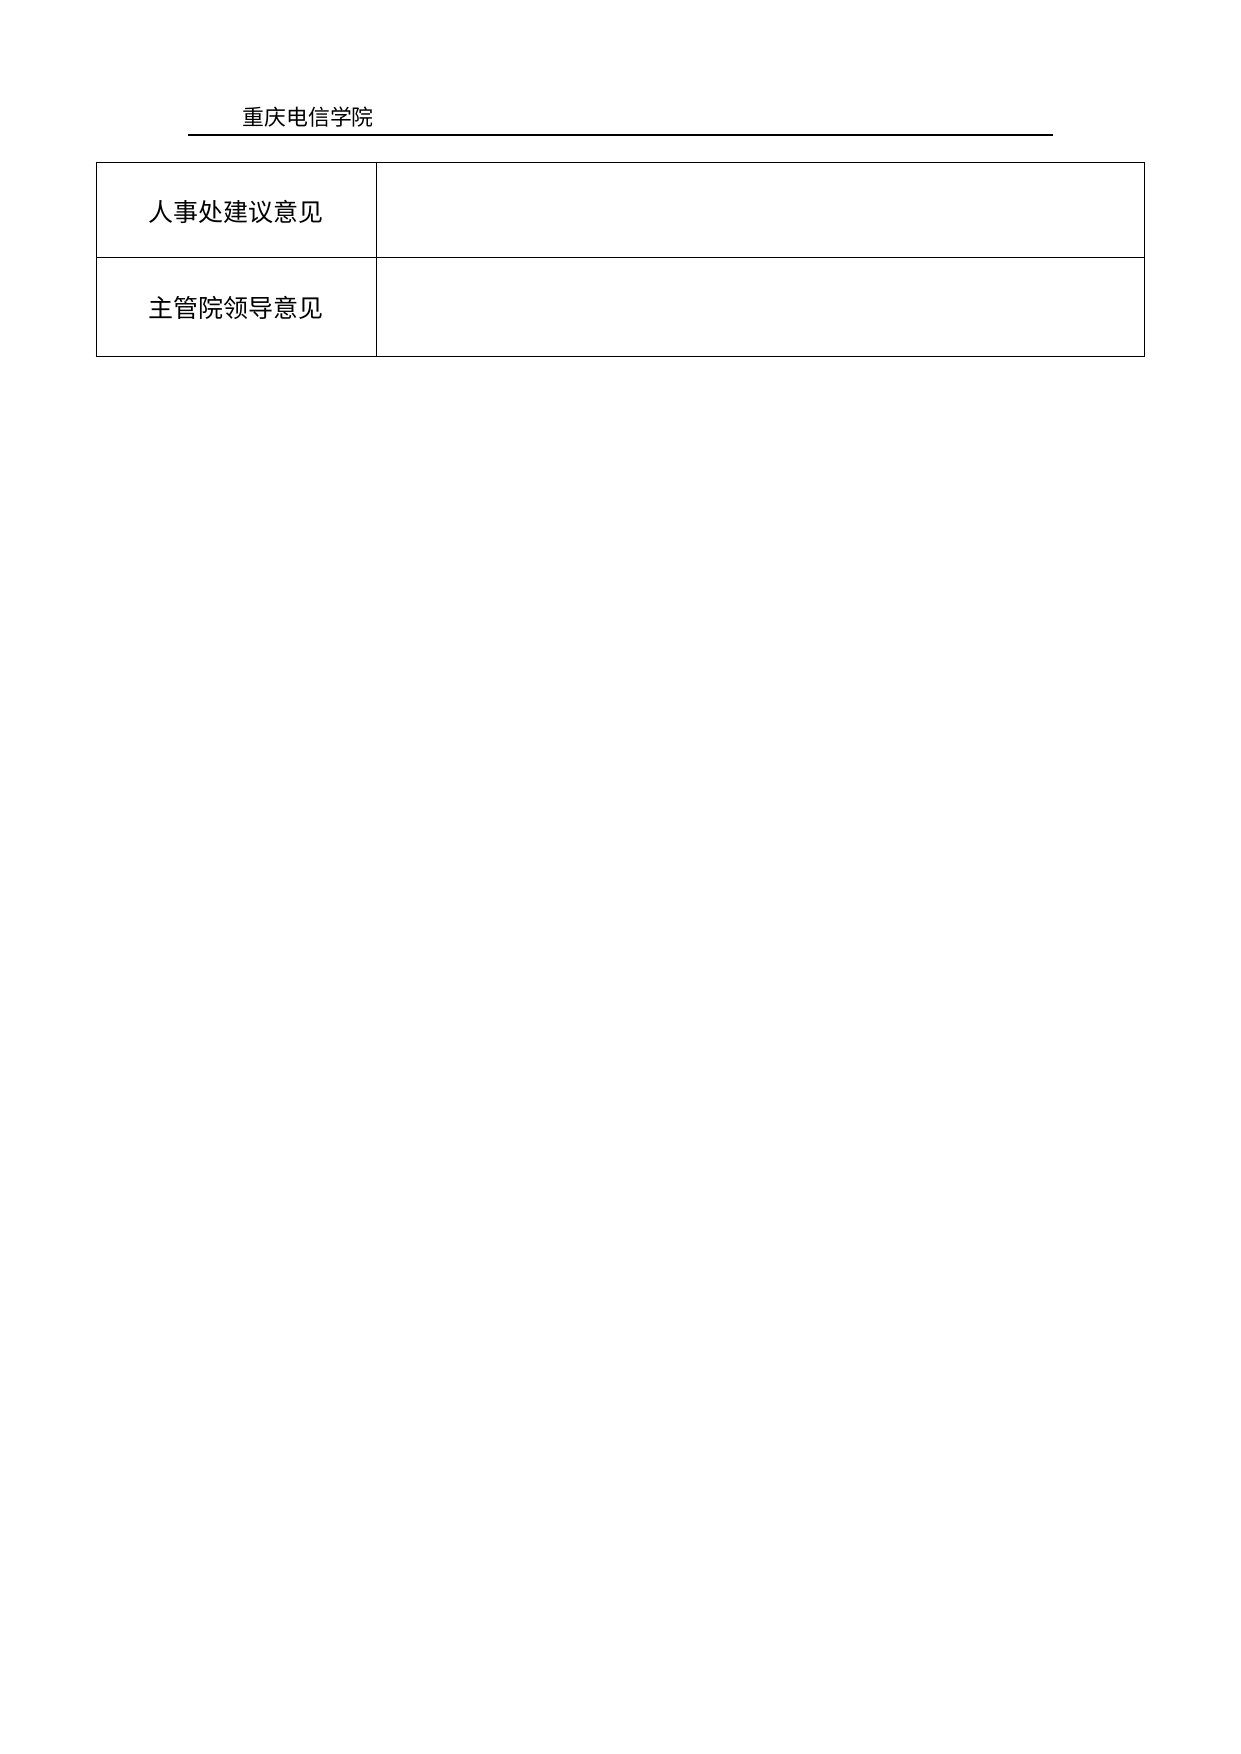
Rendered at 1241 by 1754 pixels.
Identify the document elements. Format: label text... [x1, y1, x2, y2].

table_cell [377, 163, 1144, 257]
table_cell 主管院领导意见 [97, 258, 376, 356]
table_cell [377, 258, 1144, 356]
table_cell 人事处建议意见 [97, 163, 376, 257]
